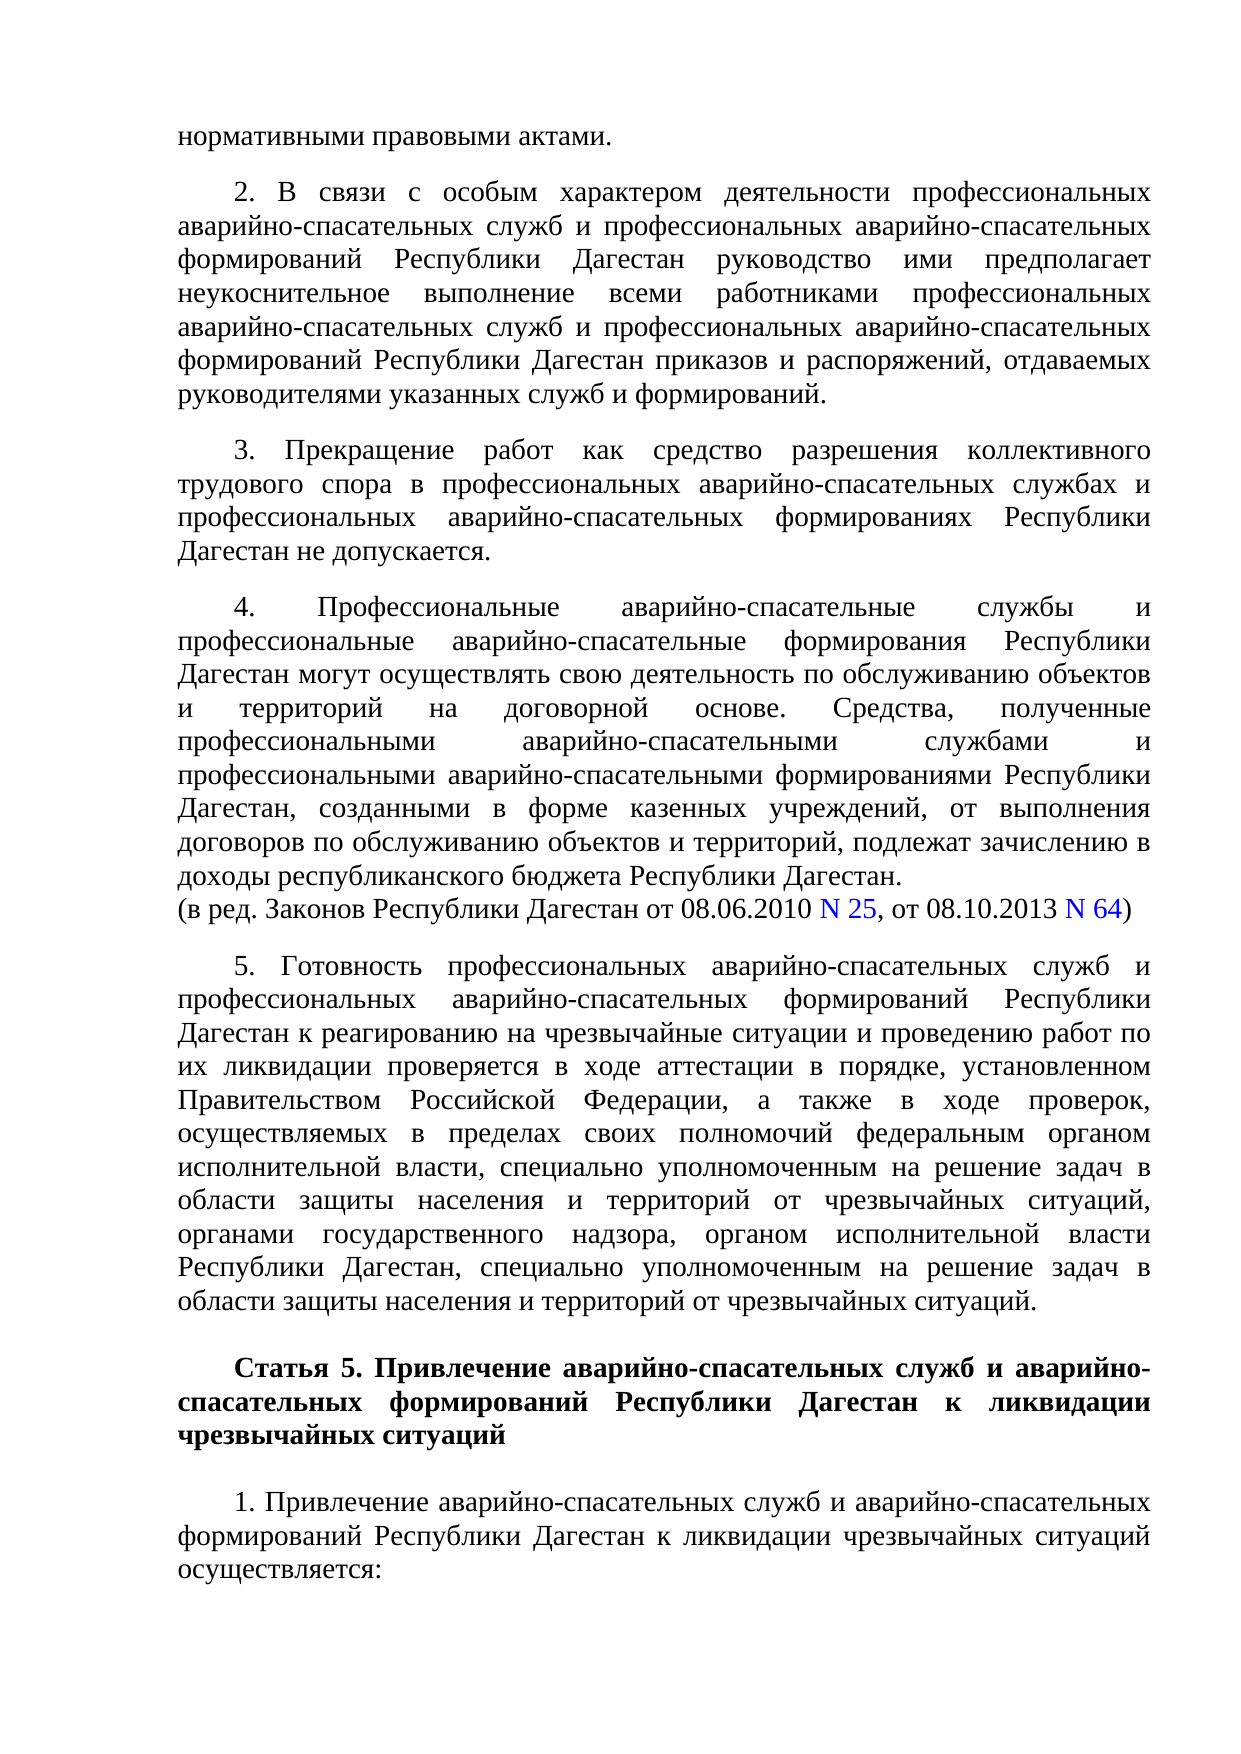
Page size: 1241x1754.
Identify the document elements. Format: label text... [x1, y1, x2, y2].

text (в ред. Законов Республики Дагестан от 08.06.2010 N 25, от 08.10.2013 N 64) [177, 891, 1152, 925]
text 5. Готовность профессиональных аварийно-спасательных служб и профессиональных аварийно-спасательных формирований Республики Дагестан к реагированию на чрезвычайные ситуации и проведению работ по их ликвидации проверяется в ходе аттестации в порядке, установленном Правительством Российской Федерации, а также в ходе проверок, осуществляемых в пределах своих полномочий федеральным органом исполнительной власти, специально уполномоченным на решение задач в области защиты населения и территорий от чрезвычайных ситуаций, органами государственного надзора, органом исполнительной власти Республики Дагестан, специально уполномоченным на решение задач в области защиты населения и территорий от чрезвычайных ситуаций. [177, 948, 1152, 1317]
title Статья 5. Привлечение аварийно-спасательных служб и аварийно-спасательных формирований Республики Дагестан к ликвидации чрезвычайных ситуаций [177, 1350, 1152, 1451]
text 3. Прекращение работ как средство разрешения коллективного трудового спора в профессиональных аварийно-спасательных службах и профессиональных аварийно-спасательных формированиях Республики Дагестан не допускается. [177, 432, 1152, 566]
text 1. Привлечение аварийно-спасательных служб и аварийно-спасательных формирований Республики Дагестан к ликвидации чрезвычайных ситуаций осуществляется: [177, 1484, 1152, 1585]
text 4. Профессиональные аварийно-спасательные службы и профессиональные аварийно-спасательные формирования Республики Дагестан могут осуществлять свою деятельность по обслуживанию объектов и территорий на договорной основе. Средства, полученные профессиональными аварийно-спасательными службами и профессиональными аварийно-спасательными формированиями Республики Дагестан, созданными в форме казенных учреждений, от выполнения договоров по обслуживанию объектов и территорий, подлежат зачислению в доходы республиканского бюджета Республики Дагестан. [177, 589, 1152, 891]
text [177, 118, 1152, 152]
text 2. В связи с особым характером деятельности профессиональных аварийно-спасательных служб и профессиональных аварийно-спасательных формирований Республики Дагестан руководство ими предполагает неукоснительное выполнение всеми работниками профессиональных аварийно-спасательных служб и профессиональных аварийно-спасательных формирований Республики Дагестан приказов и распоряжений, отдаваемых руководителями указанных служб и формирований. [177, 174, 1152, 409]
